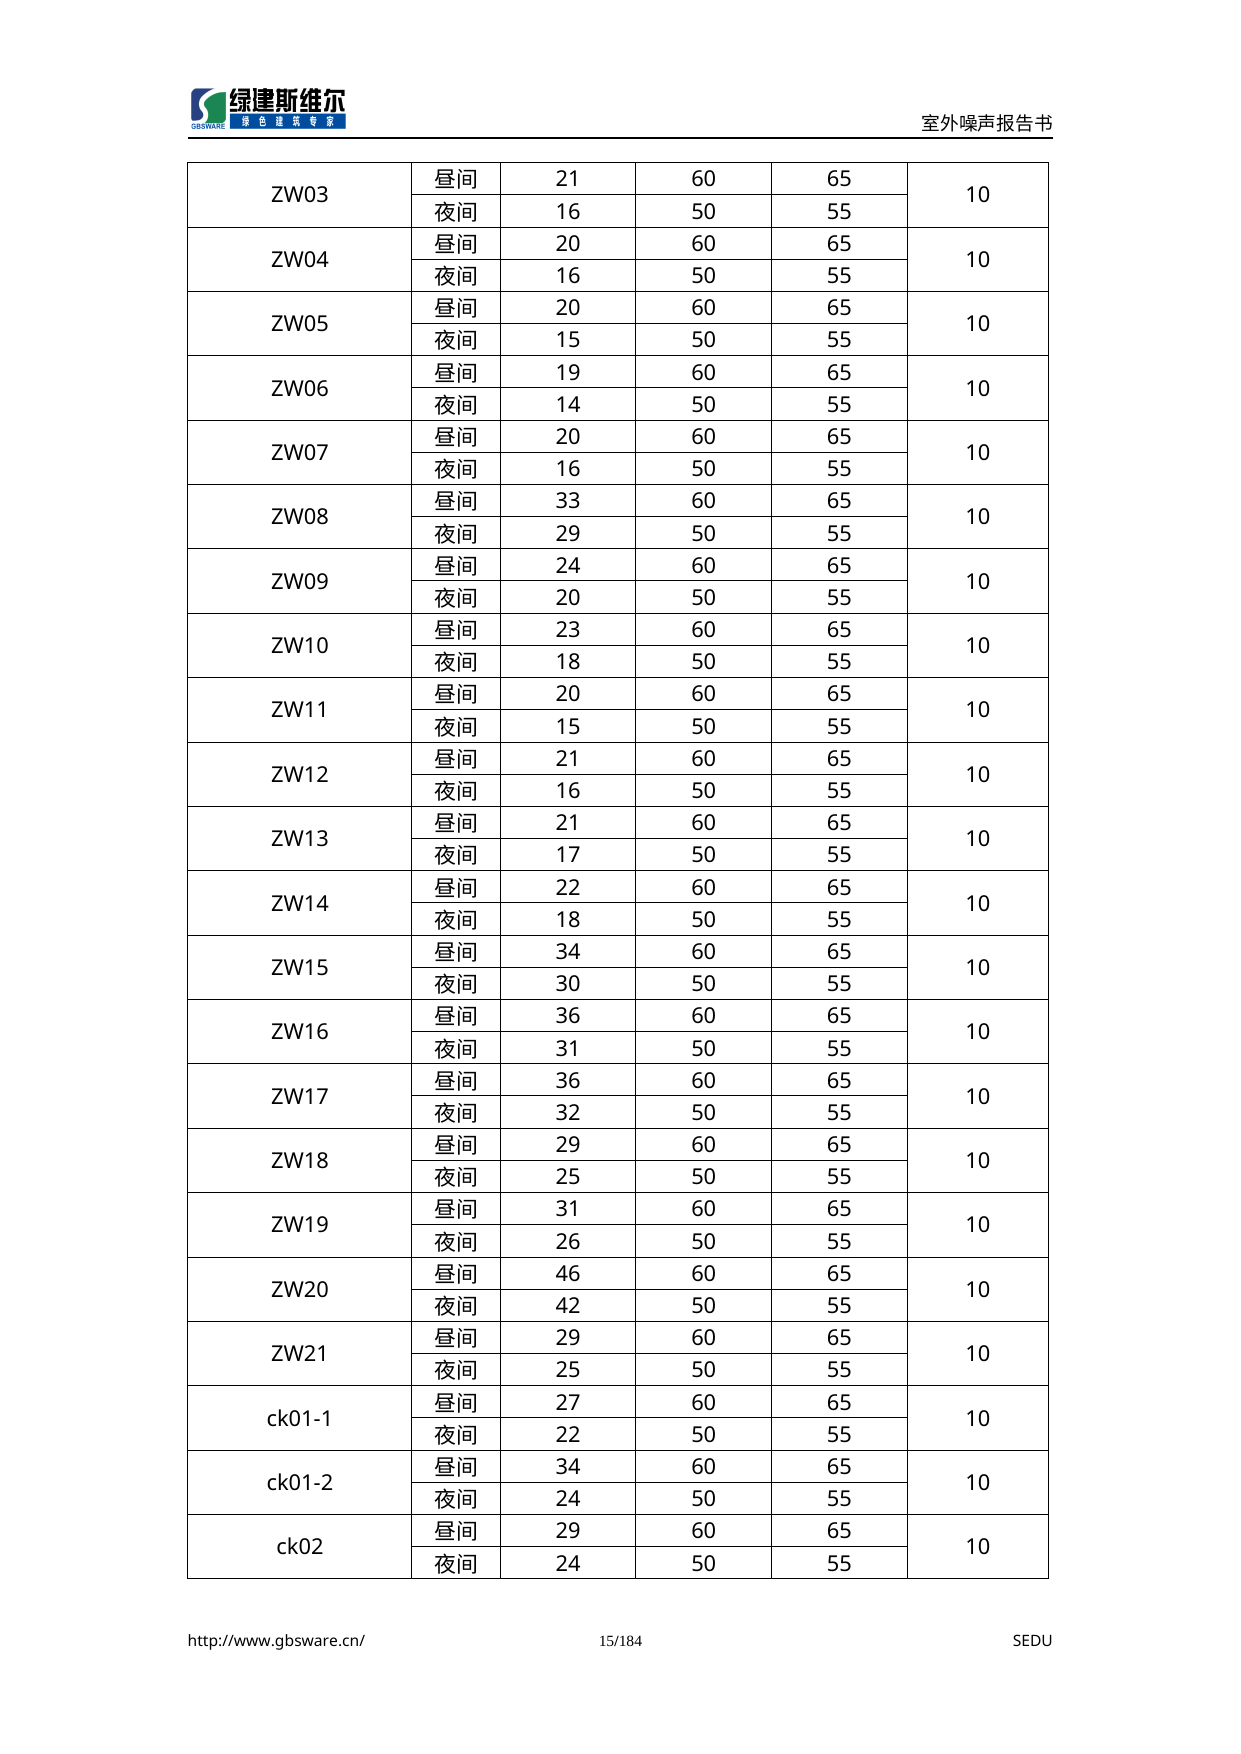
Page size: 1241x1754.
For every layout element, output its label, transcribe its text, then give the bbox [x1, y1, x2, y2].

table_cell 33 [501, 485, 635, 516]
table_cell 60 [636, 1515, 771, 1546]
table_cell ZW16 [188, 1000, 411, 1063]
table_cell 10 [908, 743, 1048, 806]
table_cell 夜间 [412, 1483, 500, 1514]
table_cell 65 [772, 228, 907, 258]
table_cell 10 [908, 163, 1048, 226]
table_cell 夜间 [412, 195, 500, 226]
table_cell 昼间 [412, 356, 500, 387]
table_cell 60 [636, 614, 771, 645]
table_cell 60 [636, 1322, 771, 1353]
table_cell 55 [772, 260, 907, 291]
table_cell 夜间 [412, 775, 500, 806]
table_cell 10 [908, 1515, 1048, 1578]
table_cell 60 [636, 871, 771, 902]
table_cell 55 [772, 1483, 907, 1514]
table_cell 25 [501, 1161, 635, 1192]
table_cell ZW04 [188, 228, 411, 291]
table_cell 16 [501, 260, 635, 291]
table_cell 60 [636, 292, 771, 323]
table_cell 夜间 [412, 1161, 500, 1192]
table_cell 50 [636, 581, 771, 613]
table_cell 昼间 [412, 936, 500, 967]
table_cell 10 [908, 678, 1048, 741]
table_cell 42 [501, 1290, 635, 1321]
table_cell 65 [772, 1451, 907, 1482]
table_cell 60 [636, 1129, 771, 1160]
table_cell 昼间 [412, 421, 500, 452]
table_cell 10 [908, 936, 1048, 999]
table_cell 34 [501, 936, 635, 967]
table_cell 22 [501, 871, 635, 902]
table_cell 夜间 [412, 581, 500, 613]
table_cell 昼间 [412, 1386, 500, 1417]
table_cell 60 [636, 1451, 771, 1482]
table_cell 65 [772, 163, 907, 194]
table_cell 昼间 [412, 1064, 500, 1095]
table_cell 60 [636, 228, 771, 258]
table_cell 10 [908, 228, 1048, 291]
table_cell 50 [636, 453, 771, 484]
table_cell 55 [772, 453, 907, 484]
table_cell 昼间 [412, 678, 500, 709]
table_cell ZW06 [188, 356, 411, 419]
table_cell 50 [636, 1032, 771, 1063]
table_cell ZW17 [188, 1064, 411, 1128]
table_cell 夜间 [412, 1096, 500, 1128]
table_cell 夜间 [412, 260, 500, 291]
table_cell 10 [908, 614, 1048, 677]
table_cell 60 [636, 1000, 771, 1031]
table_cell 24 [501, 549, 635, 580]
table_cell 21 [501, 743, 635, 773]
table_cell 10 [908, 485, 1048, 548]
table_cell 55 [772, 581, 907, 613]
table_cell 50 [636, 1483, 771, 1514]
table_cell 29 [501, 517, 635, 548]
table_cell 昼间 [412, 549, 500, 580]
table_cell 10 [908, 292, 1048, 355]
table_cell 55 [772, 710, 907, 741]
table_cell 27 [501, 1386, 635, 1417]
table_cell 夜间 [412, 1032, 500, 1063]
table_cell 65 [772, 614, 907, 645]
table_cell 65 [772, 936, 907, 967]
table_cell 65 [772, 1258, 907, 1288]
table_cell 50 [636, 1354, 771, 1385]
table_cell 17 [501, 839, 635, 870]
table_cell 昼间 [412, 228, 500, 258]
table_cell 55 [772, 1096, 907, 1128]
table_cell 30 [501, 968, 635, 999]
table_cell 65 [772, 743, 907, 773]
table_cell 10 [908, 807, 1048, 870]
table_cell 昼间 [412, 1258, 500, 1288]
table_cell 50 [636, 1161, 771, 1192]
table_cell ZW07 [188, 421, 411, 484]
table_cell 昼间 [412, 485, 500, 516]
table_cell 60 [636, 1193, 771, 1224]
table_cell 18 [501, 903, 635, 934]
table_cell ZW03 [188, 163, 411, 226]
table_cell 10 [908, 1322, 1048, 1385]
table_cell 夜间 [412, 1225, 500, 1256]
table_cell 50 [636, 324, 771, 355]
table_cell 65 [772, 1193, 907, 1224]
table_cell 10 [908, 1064, 1048, 1128]
table_cell 19 [501, 356, 635, 387]
table_cell 55 [772, 775, 907, 806]
table_cell 15 [501, 710, 635, 741]
table_cell 60 [636, 1258, 771, 1288]
table_cell 55 [772, 1225, 907, 1256]
table_cell 65 [772, 1129, 907, 1160]
table_cell 60 [636, 163, 771, 194]
table_cell 50 [636, 1547, 771, 1578]
table_cell 22 [501, 1418, 635, 1449]
table_cell 15 [501, 324, 635, 355]
table_cell 60 [636, 807, 771, 838]
table_cell 36 [501, 1000, 635, 1031]
table_cell 65 [772, 1515, 907, 1546]
table_cell 昼间 [412, 871, 500, 902]
table_cell 32 [501, 1096, 635, 1128]
table_cell 夜间 [412, 1290, 500, 1321]
table_cell 夜间 [412, 839, 500, 870]
table_cell 夜间 [412, 388, 500, 419]
table_cell 26 [501, 1225, 635, 1256]
table_cell 55 [772, 968, 907, 999]
table_cell 55 [772, 195, 907, 226]
table_cell 昼间 [412, 1322, 500, 1353]
table_cell 65 [772, 421, 907, 452]
table_cell 29 [501, 1322, 635, 1353]
table_cell 60 [636, 1064, 771, 1095]
table_cell 65 [772, 1322, 907, 1353]
table_cell 20 [501, 581, 635, 613]
table_cell ZW19 [188, 1193, 411, 1256]
table_cell 夜间 [412, 968, 500, 999]
table_cell 10 [908, 1258, 1048, 1321]
table_cell ZW12 [188, 743, 411, 806]
table_cell ZW09 [188, 549, 411, 613]
table_cell 21 [501, 807, 635, 838]
table_cell 60 [636, 743, 771, 773]
table_cell 55 [772, 903, 907, 934]
table_cell ck01-2 [188, 1451, 411, 1514]
table_cell 60 [636, 549, 771, 580]
table_cell 昼间 [412, 743, 500, 773]
table_cell 50 [636, 710, 771, 741]
table_cell 10 [908, 1451, 1048, 1514]
table_cell 55 [772, 1547, 907, 1578]
table_cell ZW10 [188, 614, 411, 677]
table_cell ZW11 [188, 678, 411, 741]
table_cell 16 [501, 453, 635, 484]
table_cell ZW13 [188, 807, 411, 870]
table_cell 65 [772, 678, 907, 709]
table_cell 16 [501, 195, 635, 226]
table_cell 10 [908, 356, 1048, 419]
table_cell 55 [772, 1161, 907, 1192]
table_cell 50 [636, 260, 771, 291]
table_cell 10 [908, 421, 1048, 484]
table_cell 昼间 [412, 614, 500, 645]
table_cell 29 [501, 1129, 635, 1160]
table_cell 55 [772, 646, 907, 677]
table_cell 50 [636, 646, 771, 677]
table_cell 昼间 [412, 1193, 500, 1224]
table_cell 昼间 [412, 807, 500, 838]
table_cell 31 [501, 1032, 635, 1063]
table_cell 10 [908, 1129, 1048, 1192]
table_cell 20 [501, 292, 635, 323]
table_cell 50 [636, 968, 771, 999]
table_cell 18 [501, 646, 635, 677]
table_cell 50 [636, 775, 771, 806]
table_cell ck02 [188, 1515, 411, 1578]
table_cell 60 [636, 421, 771, 452]
table_cell ck01-1 [188, 1386, 411, 1449]
table_cell 60 [636, 936, 771, 967]
table_cell 16 [501, 775, 635, 806]
table_cell 24 [501, 1483, 635, 1514]
table_cell 50 [636, 1418, 771, 1449]
table_cell 36 [501, 1064, 635, 1095]
table_cell 夜间 [412, 646, 500, 677]
table_cell 50 [636, 517, 771, 548]
table_cell 50 [636, 903, 771, 934]
table_cell ZW05 [188, 292, 411, 355]
table_cell 55 [772, 1290, 907, 1321]
table_cell 20 [501, 421, 635, 452]
table_cell 60 [636, 356, 771, 387]
table_cell 50 [636, 1225, 771, 1256]
table_cell 50 [636, 1096, 771, 1128]
table_cell 65 [772, 1386, 907, 1417]
table_cell 10 [908, 549, 1048, 613]
table_cell 65 [772, 356, 907, 387]
table_cell 夜间 [412, 453, 500, 484]
table_cell 10 [908, 1386, 1048, 1449]
table_cell ZW15 [188, 936, 411, 999]
table_cell 夜间 [412, 517, 500, 548]
table_cell 50 [636, 1290, 771, 1321]
table_cell ZW21 [188, 1322, 411, 1385]
table_cell 55 [772, 517, 907, 548]
table_cell 55 [772, 1032, 907, 1063]
table_cell 夜间 [412, 710, 500, 741]
picture [187, 88, 347, 130]
table_cell 46 [501, 1258, 635, 1288]
table_cell ZW20 [188, 1258, 411, 1321]
table_cell 昼间 [412, 1000, 500, 1031]
table_cell 昼间 [412, 1515, 500, 1546]
table_cell 65 [772, 807, 907, 838]
table_cell 昼间 [412, 1451, 500, 1482]
table_cell 65 [772, 871, 907, 902]
table_cell 60 [636, 678, 771, 709]
table_cell 55 [772, 839, 907, 870]
table_cell 夜间 [412, 903, 500, 934]
table_cell 55 [772, 388, 907, 419]
table_cell 55 [772, 1418, 907, 1449]
table_cell 65 [772, 549, 907, 580]
table_cell 20 [501, 678, 635, 709]
table_cell 50 [636, 388, 771, 419]
table_cell 31 [501, 1193, 635, 1224]
table_cell 55 [772, 324, 907, 355]
table_cell 24 [501, 1547, 635, 1578]
table_cell 55 [772, 1354, 907, 1385]
table_cell 50 [636, 195, 771, 226]
table_cell 65 [772, 1064, 907, 1095]
table_cell 34 [501, 1451, 635, 1482]
table_cell 60 [636, 1386, 771, 1417]
table_cell 昼间 [412, 292, 500, 323]
table_cell 65 [772, 1000, 907, 1031]
table_cell 夜间 [412, 1547, 500, 1578]
table_cell 21 [501, 163, 635, 194]
table_cell 夜间 [412, 1354, 500, 1385]
table_cell 10 [908, 1000, 1048, 1063]
table_cell 25 [501, 1354, 635, 1385]
table_cell 10 [908, 871, 1048, 934]
table_cell 20 [501, 228, 635, 258]
table_cell ZW18 [188, 1129, 411, 1192]
table_cell 昼间 [412, 1129, 500, 1160]
table_cell 夜间 [412, 324, 500, 355]
table_cell 14 [501, 388, 635, 419]
table_cell 昼间 [412, 163, 500, 194]
table_cell 65 [772, 292, 907, 323]
table_cell 23 [501, 614, 635, 645]
table_cell ZW14 [188, 871, 411, 934]
table_cell 50 [636, 839, 771, 870]
table_cell 10 [908, 1193, 1048, 1256]
table_cell 60 [636, 485, 771, 516]
table_cell 65 [772, 485, 907, 516]
table_cell ZW08 [188, 485, 411, 548]
table_cell 29 [501, 1515, 635, 1546]
table_cell 夜间 [412, 1418, 500, 1449]
